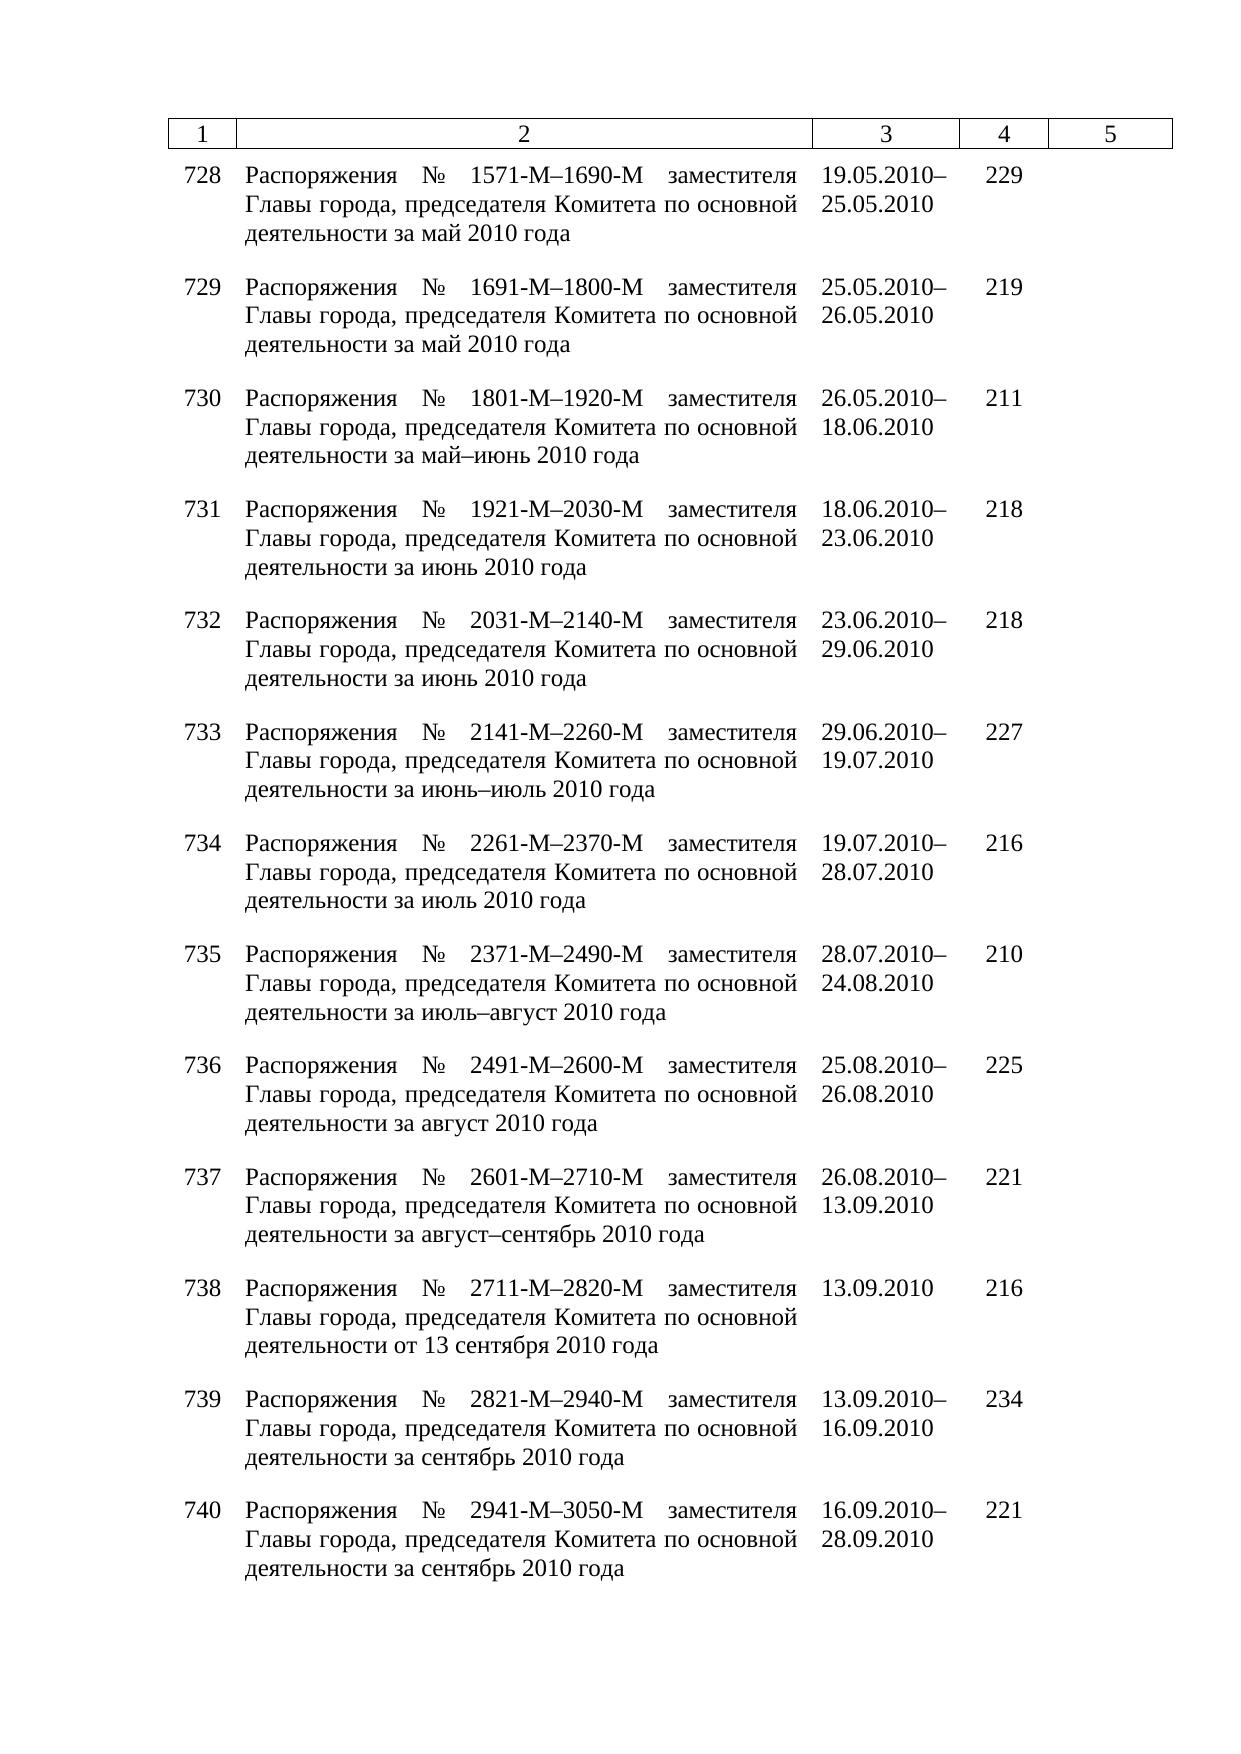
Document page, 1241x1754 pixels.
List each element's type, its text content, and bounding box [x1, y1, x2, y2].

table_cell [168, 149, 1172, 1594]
table_header 2 [237, 119, 812, 148]
table_header 3 [813, 119, 959, 148]
table_header 5 [1049, 119, 1172, 148]
table_header 1 [169, 119, 236, 148]
table_header 4 [960, 119, 1048, 148]
